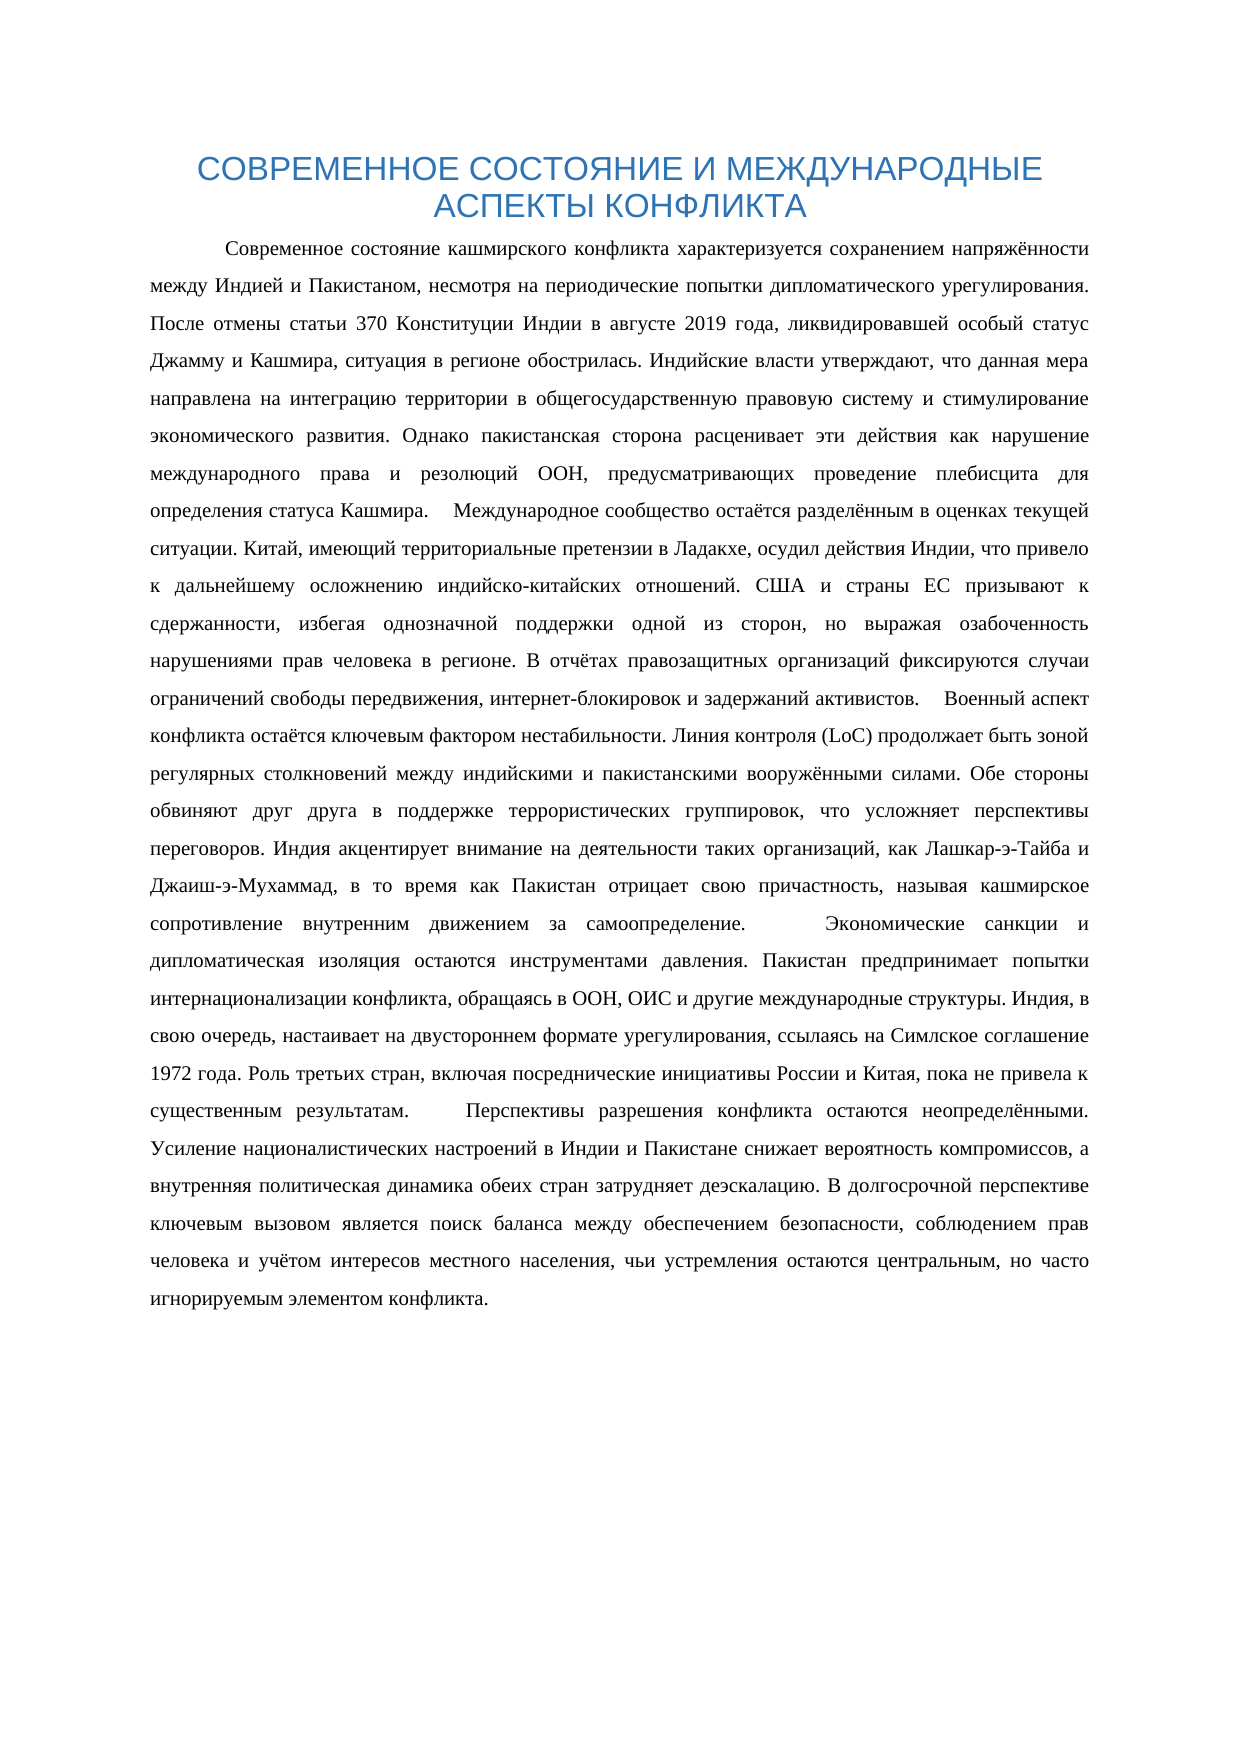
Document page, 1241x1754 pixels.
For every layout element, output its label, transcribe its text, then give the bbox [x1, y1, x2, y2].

text Современное состояние кашмирского конфликта характеризуется сохранением напряжённости между Индией и Пакистаном, несмотря на периодические попытки дипломатического урегулирования. После отмены статьи 370 Конституции Индии в августе 2019 года, ликвидировавшей особый статус Джамму и Кашмира, ситуация в регионе обострилась. Индийские власти утверждают, что данная мера направлена на интеграцию территории в общегосударственную правовую систему и стимулирование экономического развития. Однако пакистанская сторона расценивает эти действия как нарушение международного права и резолюций ООН, предусматривающих проведение плебисцита для определения статуса Кашмира. Международное сообщество остаётся разделённым в оценках текущей ситуации. Китай, имеющий территориальные претензии в Ладакхе, осудил действия Индии, что привело к дальнейшему осложнению индийско-китайских отношений. США и страны ЕС призывают к сдержанности, избегая однозначной поддержки одной из сторон, но выражая озабоченность нарушениями прав человека в регионе. В отчётах правозащитных организаций фиксируются случаи ограничений свободы передвижения, интернет-блокировок и задержаний активистов. Военный аспект конфликта остаётся ключевым фактором нестабильности. Линия контроля (LoC) продолжает быть зоной регулярных столкновений между индийскими и пакистанскими вооружёнными силами. Обе стороны обвиняют друг друга в поддержке террористических группировок, что усложняет перспективы переговоров. Индия акцентирует внимание на деятельности таких организаций, как Лашкар-э-Тайба и Джаиш-э-Мухаммад, в то время как Пакистан отрицает свою причастность, называя кашмирское сопротивление внутренним движением за самоопределение. Экономические санкции и дипломатическая изоляция остаются инструментами давления. Пакистан предпринимает попытки интернационализации конфликта, обращаясь в ООН, ОИС и другие международные структуры. Индия, в свою очередь, настаивает на двустороннем формате урегулирования, ссылаясь на Симлское соглашение 1972 года. Роль третьих стран, включая посреднические инициативы России и Китая, пока не привела к существенным результатам. Перспективы разрешения конфликта остаются неопределёнными. Усиление националистических настроений в Индии и Пакистане снижает вероятность компромиссов, а внутренняя политическая динамика обеих стран затрудняет деэскалацию. В долгосрочной перспективе ключевым вызовом является поиск баланса между обеспечением безопасности, соблюдением прав человека и учётом интересов местного населения, чьи устремления остаются центральным, но часто игнорируемым элементом конфликта. [150, 225, 1090, 1312]
subtitle СОВРЕМЕННОЕ СОСТОЯНИЕ И МЕЖДУНАРОДНЫЕ АСПЕКТЫ КОНФЛИКТА [150, 150, 1090, 225]
